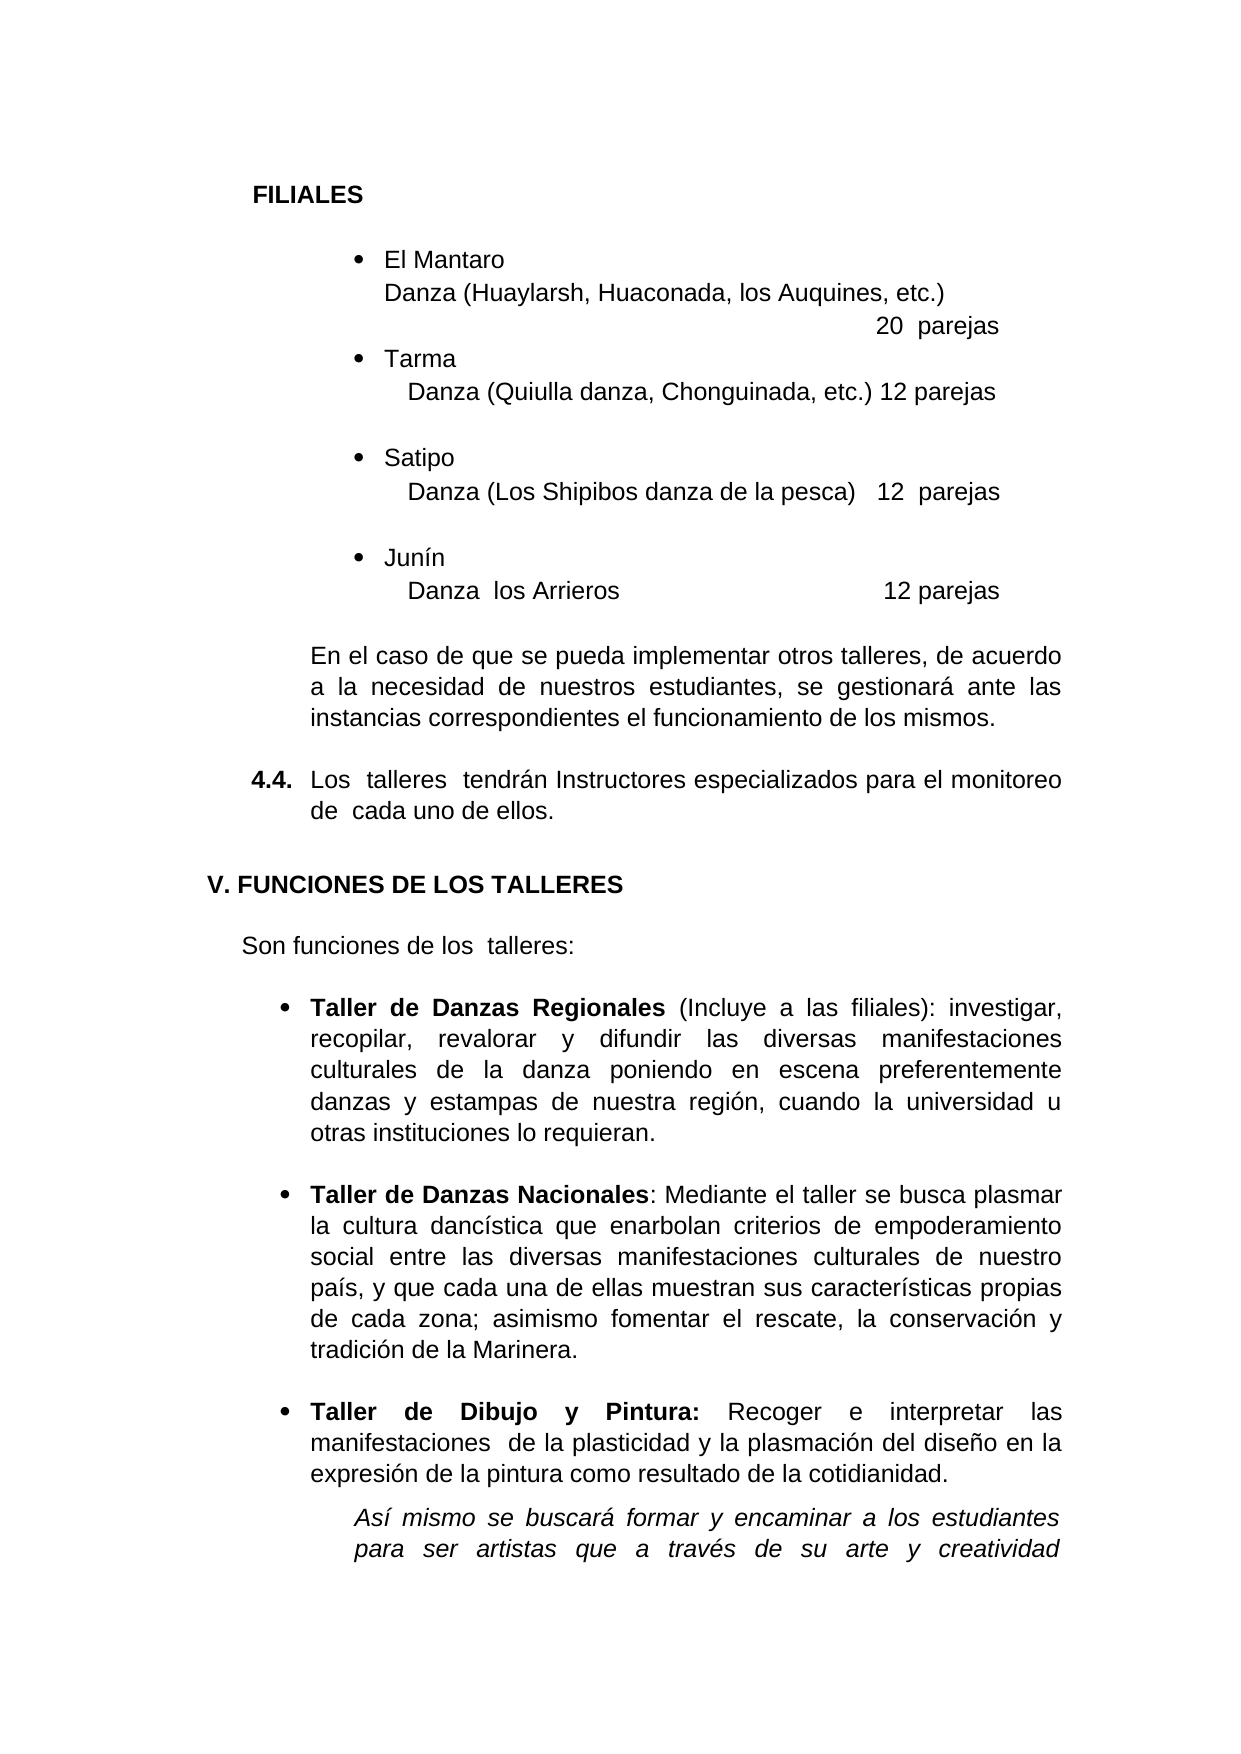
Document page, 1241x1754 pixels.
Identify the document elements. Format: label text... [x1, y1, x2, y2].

text 20 parejas [826, 311, 1063, 340]
text 4.4. Los talleres tendrán Instructores especializados para el monitoreo de cada uno de ellos. [251, 765, 1063, 825]
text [354, 1503, 1063, 1562]
text V. FUNCIONES DE LOS TALLERES [207, 870, 1063, 898]
list Junín [354, 542, 1063, 571]
text En el caso de que se pueda implementar otros talleres, de acuerdo a la necesidad de nuestros estudiantes, se gestionará ante las instancias correspondientes el funcionamiento de los mismos. [310, 641, 1063, 732]
list Taller de Danzas Regionales (Incluye a las filiales): investigar, recopilar, revalorar y difundir las diversas manifestaciones culturales de la danza poniendo en escena preferentemente danzas y estampas de nuestra región, cuando la universidad u otras instituciones lo requieran. [281, 993, 1063, 1146]
list Taller de Dibujo y Pintura: Recoger e interpretar las manifestaciones de la plasticidad y la plasmación del diseño en la expresión de la pintura como resultado de la cotidianidad. [281, 1397, 1063, 1488]
list FILIALES [252, 180, 1063, 208]
text Danza (Huaylarsh, Huaconada, los Auquines, etc.) [354, 278, 1063, 307]
list El Mantaro [354, 245, 1063, 274]
list Taller de Danzas Nacionales: Mediante el taller se busca plasmar la cultura dancística que enarbolan criterios de empoderamiento social entre las diversas manifestaciones culturales de nuestro país, y que cada una de ellas muestran sus características propias de cada zona; asimismo fomentar el rescate, la conservación y tradición de la Marinera. [281, 1179, 1063, 1364]
text Danza (Quiulla danza, Chonguinada, etc.) 12 parejas [354, 377, 1063, 406]
list Satipo [354, 443, 1063, 472]
text Danza (Los Shipibos danza de la pesca) 12 parejas [354, 476, 1063, 505]
text Danza los Arrieros 12 parejas [325, 576, 1063, 604]
list Tarma [354, 344, 1063, 373]
text Son funciones de los talleres: [177, 931, 1063, 960]
